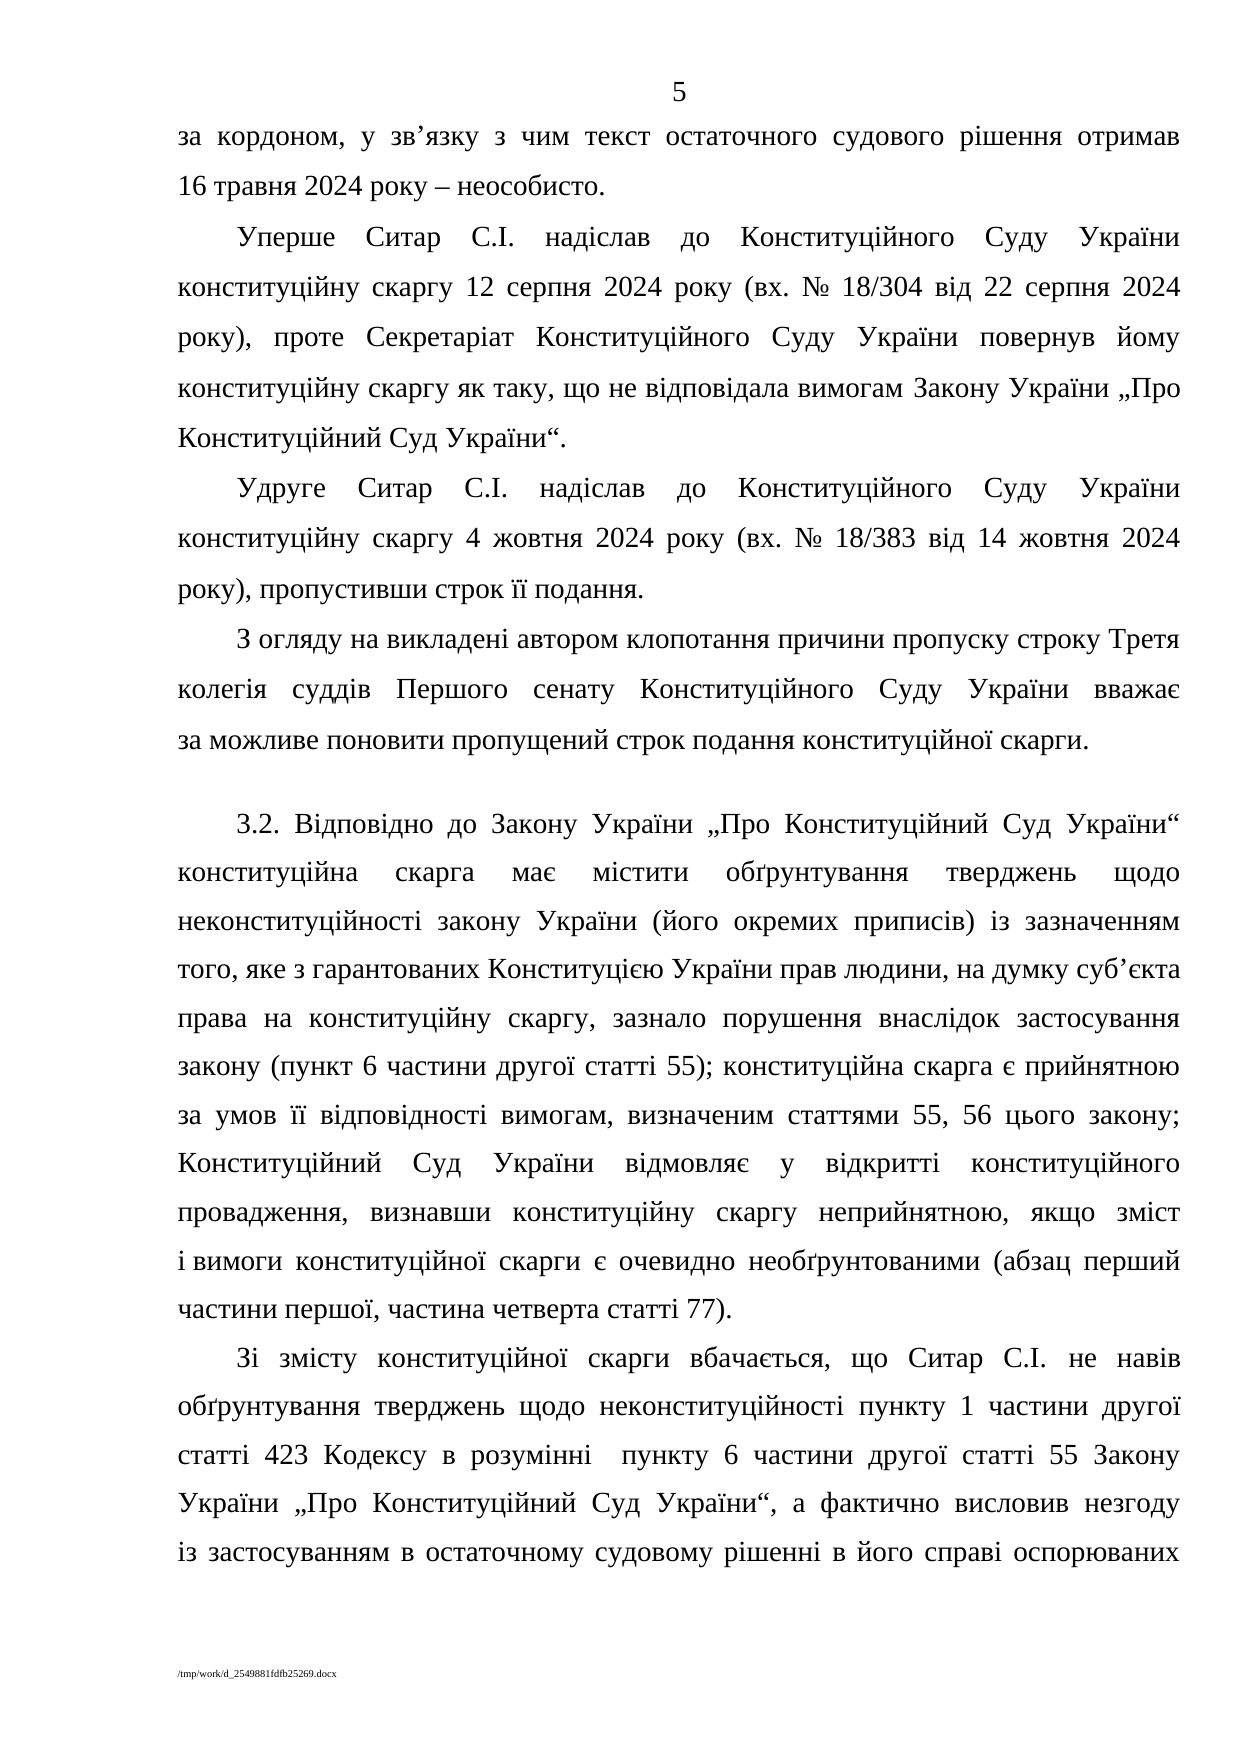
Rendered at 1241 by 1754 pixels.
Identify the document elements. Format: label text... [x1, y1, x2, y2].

text Удруге Ситар С.І. надіслав до Конституційного Суду України конституційну скаргу 4 жовтня 2024 року (вх. № 18/383 від 14 жовтня 2024 року), пропустивши строк її подання. [177, 470, 1181, 604]
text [177, 1340, 1181, 1567]
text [177, 118, 1181, 202]
text 3.2. Відповідно до Закону України „Про Конституційний Суд України“ конституційна скарга має містити обґрунтування тверджень щодо неконституційності закону України (його окремих приписів) із зазначенням того, яке з гарантованих Конституцією України прав людини, на думку суб’єкта права на конституційну скаргу, зазнало порушення внаслідок застосування закону (пункт 6 частини другої статті 55); конституційна скарга є прийнятною за умов її відповідності вимогам, визначеним статтями 55, 56 цього закону; Конституційний Суд України відмовляє у відкритті конституційного провадження, визнавши конституційну скаргу неприйнятною, якщо зміст і вимоги конституційної скарги є очевидно необґрунтованими (абзац перший частини першої, частина четверта статті 77). [177, 806, 1181, 1325]
text З огляду на викладені автором клопотання причини пропуску строку Третя колегія суддів Першого сенату Конституційного Суду України вважає за можливе поновити пропущений строк подання конституційної скарги. [177, 621, 1181, 755]
text Уперше Ситар С.І. надіслав до Конституційного Суду України конституційну скаргу 12 серпня 2024 року (вх. № 18/304 від 22 серпня 2024 року), проте Секретаріат Конституційного Суду України повернув йому конституційну скаргу як таку, що не відповідала вимогам Закону України „Про Конституційний Суд України“. [177, 219, 1181, 453]
